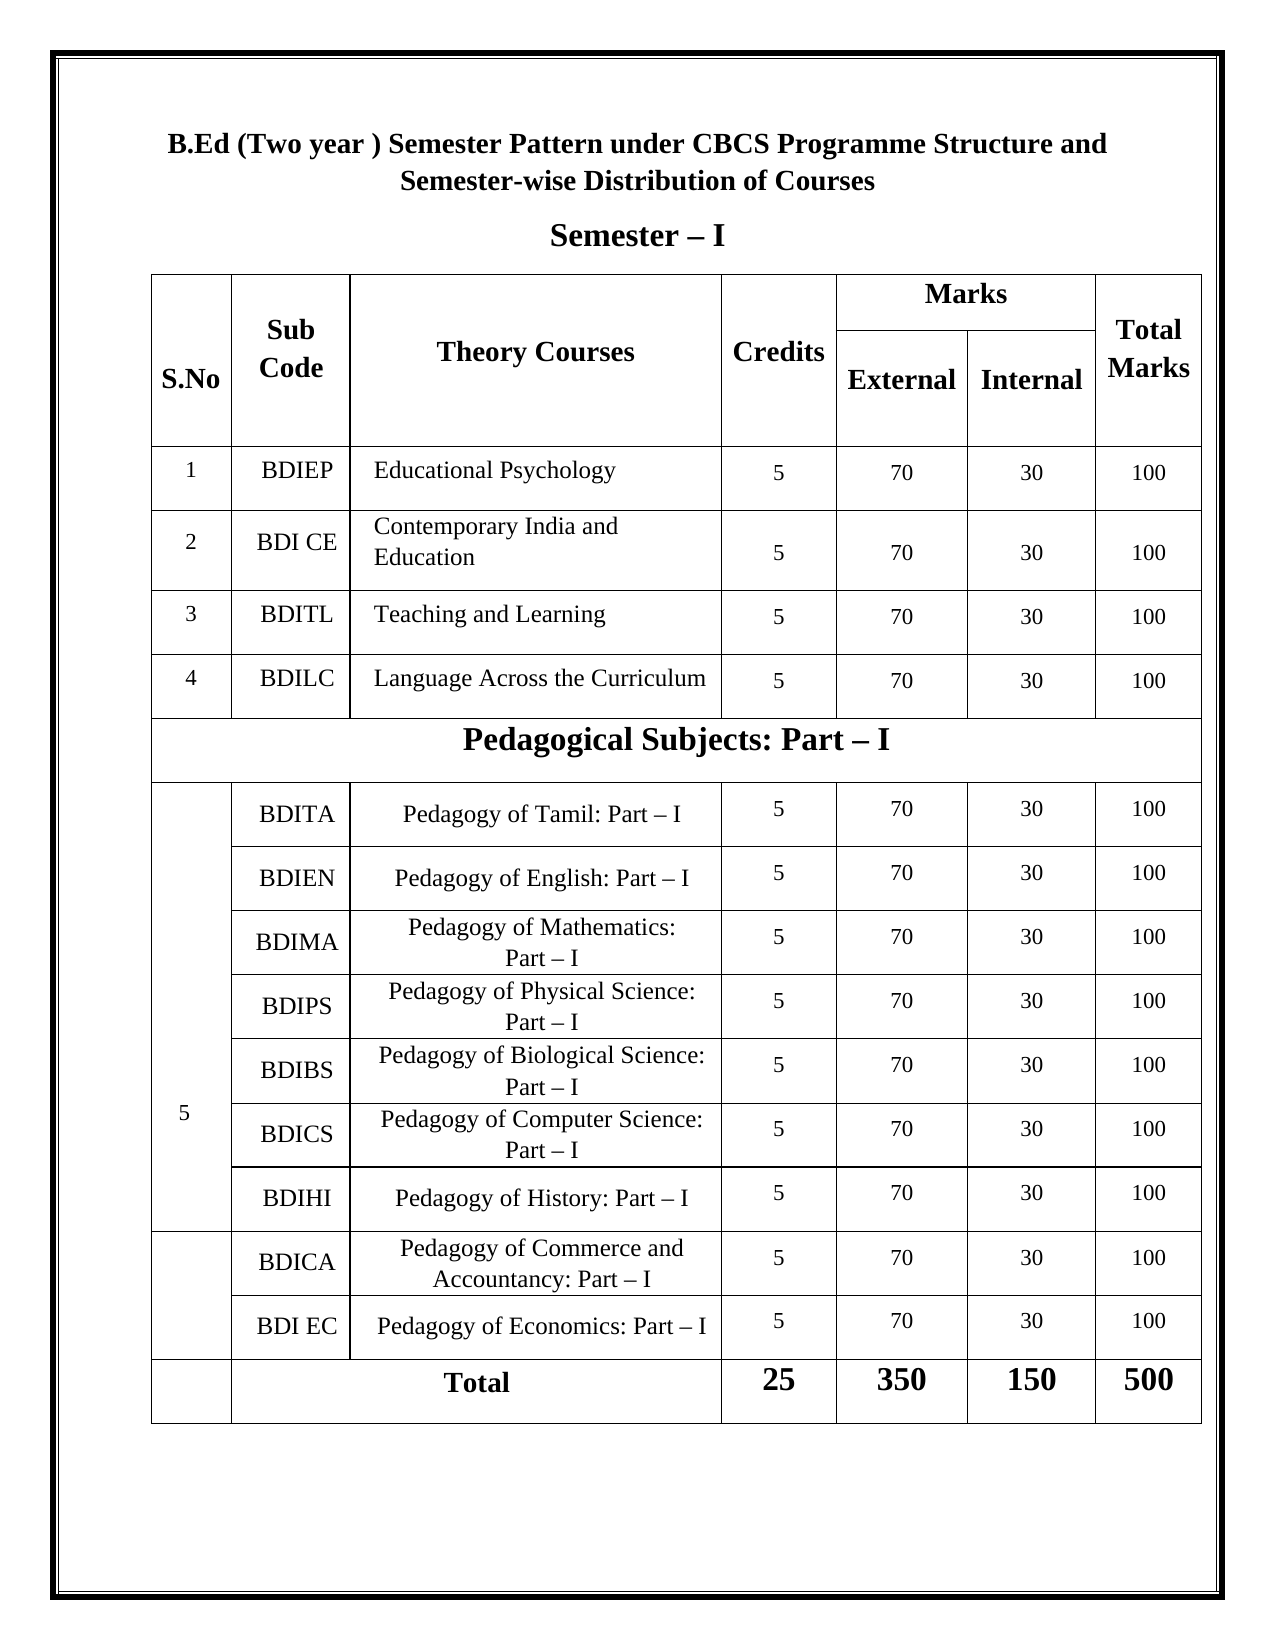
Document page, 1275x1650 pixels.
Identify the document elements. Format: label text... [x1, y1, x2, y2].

table_cell 150 [968, 1360, 1095, 1423]
table_cell Pedagogy of Commerce and Accountancy: Part – I [351, 1232, 721, 1294]
table_cell Pedagogy of Tamil: Part – I [351, 783, 721, 846]
table_cell 30 [968, 1039, 1095, 1102]
table_cell 70 [837, 911, 967, 974]
table_cell Internal [968, 331, 1095, 446]
table_cell [152, 1232, 231, 1359]
table_cell 100 [1096, 1104, 1201, 1166]
table_cell 30 [968, 911, 1095, 974]
table_cell BDICA [232, 1232, 349, 1294]
table_cell 30 [968, 1168, 1095, 1231]
table_cell 30 [968, 1104, 1095, 1166]
table_cell BDIBS [232, 1039, 349, 1102]
table_cell 4 [152, 655, 231, 718]
table_cell 100 [1096, 911, 1201, 974]
table_cell 5 [722, 1104, 836, 1166]
table_cell BDIMA [232, 911, 349, 974]
table_cell 70 [837, 975, 967, 1038]
table_cell 100 [1096, 1168, 1201, 1231]
table_cell Pedagogy of English: Part – I [351, 847, 721, 910]
table_cell BDITL [232, 591, 349, 654]
table_header Credits [722, 275, 836, 446]
text Semester – I [150, 216, 1125, 254]
table_cell 5 [722, 1232, 836, 1294]
table_cell 70 [837, 1039, 967, 1102]
table_cell 70 [837, 847, 967, 910]
table_cell 5 [722, 975, 836, 1038]
table_cell 100 [1096, 783, 1201, 846]
table_cell 30 [968, 1232, 1095, 1294]
table_cell 100 [1096, 591, 1201, 654]
table_cell 30 [968, 591, 1095, 654]
table_cell 100 [1096, 847, 1201, 910]
table_cell Teaching and Learning [351, 591, 721, 654]
table_cell Educational Psychology [351, 447, 721, 510]
table_cell BDIEN [232, 847, 349, 910]
table_cell 30 [968, 1296, 1095, 1359]
table_cell 25 [722, 1360, 836, 1423]
table_cell 5 [722, 847, 836, 910]
table_cell [152, 1360, 231, 1423]
table_cell 5 [722, 911, 836, 974]
table_cell 5 [152, 783, 231, 1231]
table_cell 100 [1096, 1296, 1201, 1359]
table_cell 100 [1096, 1232, 1201, 1294]
table_cell 30 [968, 847, 1095, 910]
table_cell 5 [722, 511, 836, 590]
table_cell BDILC [232, 655, 349, 718]
table_cell 5 [722, 1039, 836, 1102]
table_cell Pedagogy of History: Part – I [351, 1168, 721, 1231]
table_cell BDIPS [232, 975, 349, 1038]
table_cell 30 [968, 975, 1095, 1038]
table_cell Pedagogy of Computer Science: Part – I [351, 1104, 721, 1166]
table_cell Contemporary India and Education [351, 511, 721, 590]
table_header Theory Courses [351, 275, 721, 446]
table_cell 5 [722, 1168, 836, 1231]
table_cell 30 [968, 783, 1095, 846]
table_cell 70 [837, 1168, 967, 1231]
table_cell 2 [152, 511, 231, 590]
table_cell 70 [837, 655, 967, 718]
text B.Ed (Two year ) Semester Pattern under CBCS Programme Structure and Semester-wise Distribution of Courses [150, 127, 1125, 196]
table_cell Total [232, 1360, 721, 1423]
table_cell BDI CE [232, 511, 349, 590]
table_cell Pedagogy of Mathematics: Part – I [351, 911, 721, 974]
table_cell 500 [1096, 1360, 1201, 1423]
table_cell BDI EC [232, 1296, 349, 1359]
table_cell Pedagogy of Economics: Part – I [351, 1296, 721, 1359]
table_cell BDICS [232, 1104, 349, 1166]
table_cell 350 [837, 1360, 967, 1423]
table_cell 5 [722, 783, 836, 846]
table_cell 100 [1096, 975, 1201, 1038]
table_cell BDIHI [232, 1168, 349, 1231]
table_cell 100 [1096, 1039, 1201, 1102]
table_cell 5 [722, 447, 836, 510]
table_cell 100 [1096, 511, 1201, 590]
table_cell 30 [968, 511, 1095, 590]
table_cell 1 [152, 447, 231, 510]
table_cell 70 [837, 511, 967, 590]
table_header Sub Code [232, 275, 349, 446]
table_cell Pedagogy of Biological Science: Part – I [351, 1039, 721, 1102]
table_header Marks [837, 275, 1095, 330]
table_cell Pedagogical Subjects: Part – I [152, 719, 1201, 782]
table_cell 5 [722, 591, 836, 654]
table_cell BDIEP [232, 447, 349, 510]
table_cell 5 [722, 1296, 836, 1359]
table_cell 70 [837, 447, 967, 510]
table_cell 70 [837, 591, 967, 654]
table_cell Language Across the Curriculum [351, 655, 721, 718]
table_header S.No [152, 275, 231, 446]
table_cell 30 [968, 447, 1095, 510]
table_cell 70 [837, 1104, 967, 1166]
table_cell 100 [1096, 655, 1201, 718]
table_header Total Marks [1096, 275, 1201, 446]
table_cell 70 [837, 783, 967, 846]
table_cell 3 [152, 591, 231, 654]
table_cell BDITA [232, 783, 349, 846]
table_cell 70 [837, 1232, 967, 1294]
table_cell Pedagogy of Physical Science: Part – I [351, 975, 721, 1038]
table_cell External [837, 331, 967, 446]
table_cell 30 [968, 655, 1095, 718]
table_cell 5 [722, 655, 836, 718]
table_cell 70 [837, 1296, 967, 1359]
table_cell 100 [1096, 447, 1201, 510]
